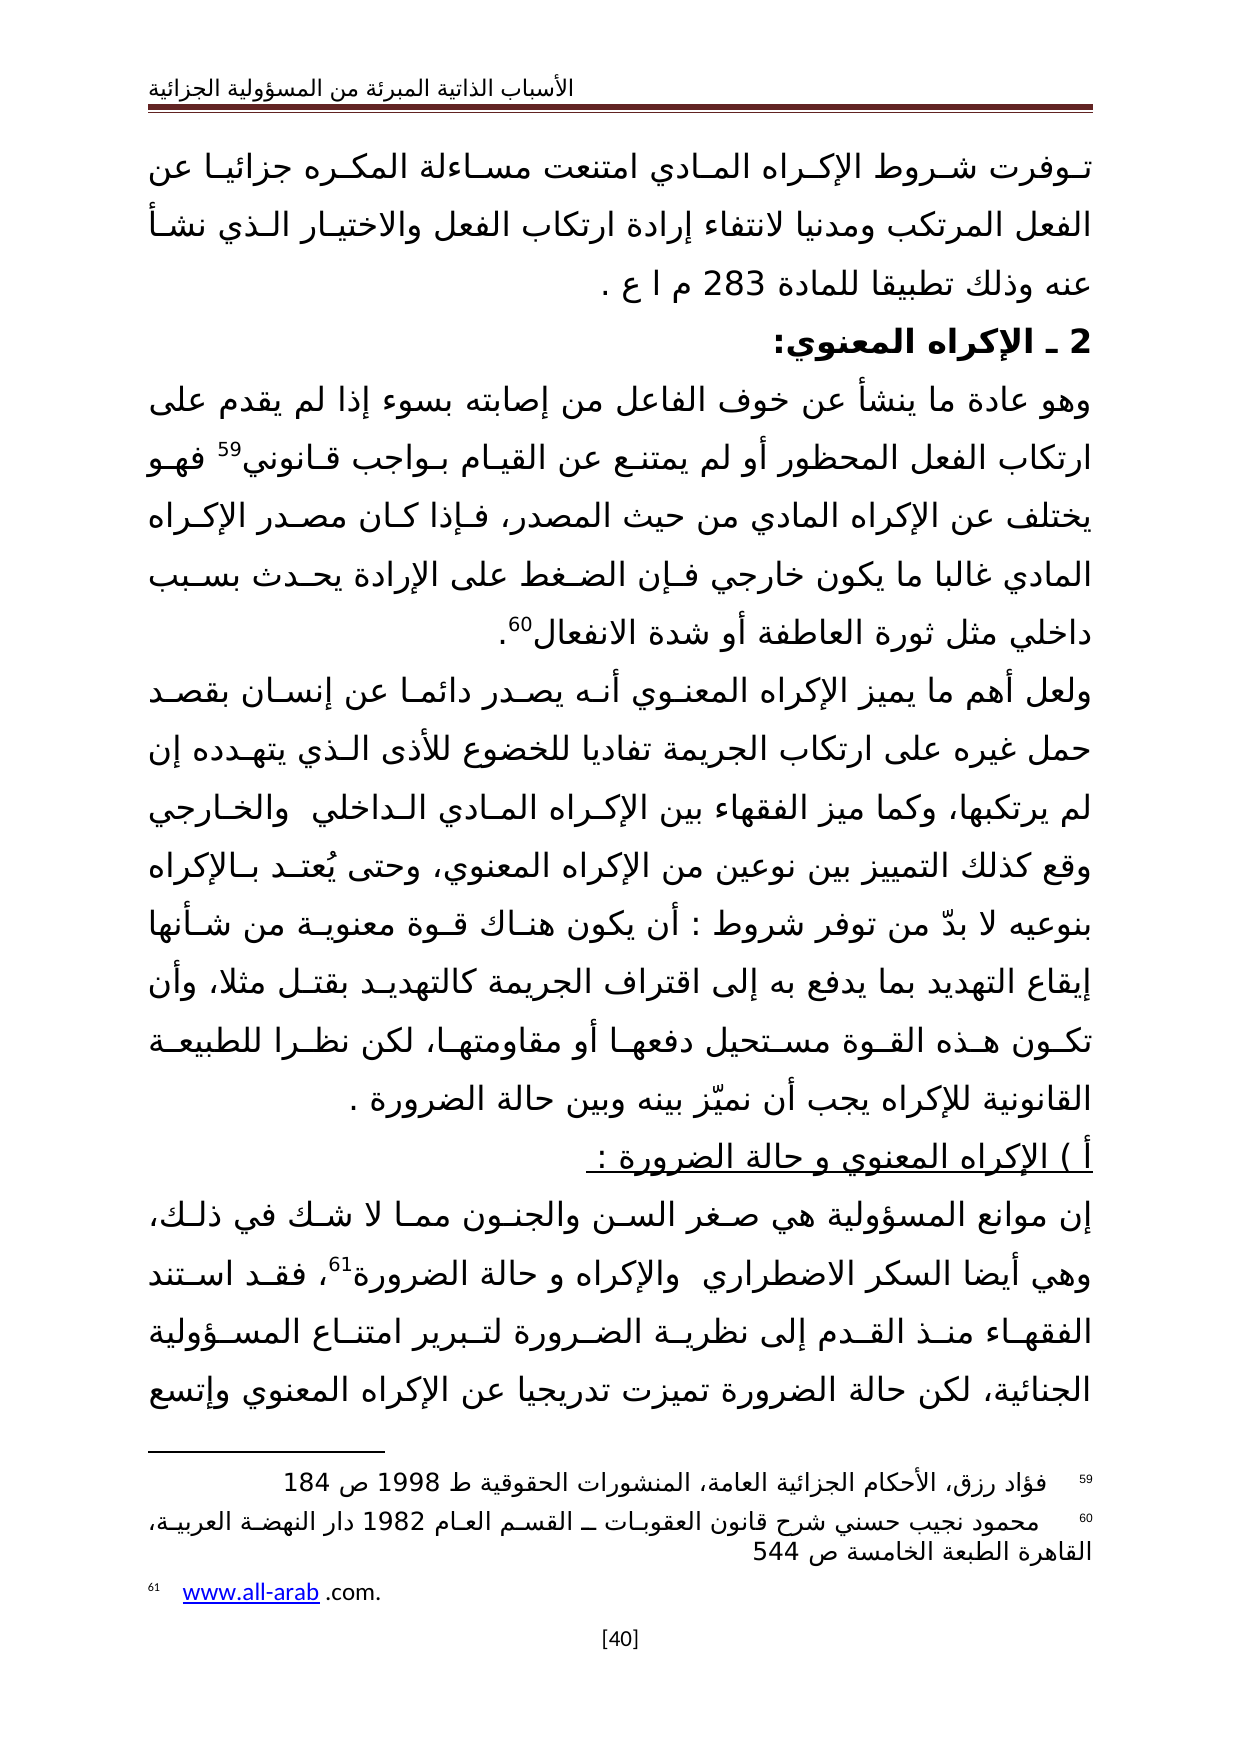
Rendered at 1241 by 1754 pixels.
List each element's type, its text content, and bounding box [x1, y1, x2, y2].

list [148, 148, 1092, 303]
list أ ) الإكراه المعنوي و حالة الضرورة : [148, 1137, 1092, 1176]
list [148, 1196, 1092, 1409]
list ولعل أهم ما يميز الإكراه المعنوي أنه يصدر دائما عن إنسان بقصد حمل غيره على ارتكاب الجريمة تفاديا للخضوع للأذى الذي يتهدده إن لم يرتكبها، وكما ميز الفقهاء بين الإكراه المادي الداخلي والخارجي وقع كذلك التمييز بين نوعين من الإكراه المعنوي، وحتى يُعتد بالإكراه بنوعيه لا بدّ من توفر شروط : أن يكون هناك قوة معنوية من شأنها إيقاع التهديد بما يدفع به إلى اقتراف الجريمة كالتهديد بقتل مثلا، وأن تكون هذه القوة مستحيل دفعها أو مقاومتها، لكن نظرا للطبيعة القانونية للإكراه يجب أن نميّز بينه وبين حالة الضرورة . [148, 672, 1092, 1118]
list 2 ـ الإكراه المعنوي: [148, 322, 1092, 361]
list وهو عادة ما ينشأ عن خوف الفاعل من إصابته بسوء إذا لم يقدم على ارتكاب الفعل المحظور أو لم يمتنع عن القيام بواجب قانوني فهو يختلف عن الإكراه المادي من حيث المصدر، فإذا كان مصدر الإكراه المادي غالبا ما يكون خارجي فإن الضغط على الإرادة يحدث بسبب داخلي مثل ثورة العاطفة أو شدة الانفعال. [148, 381, 1092, 652]
